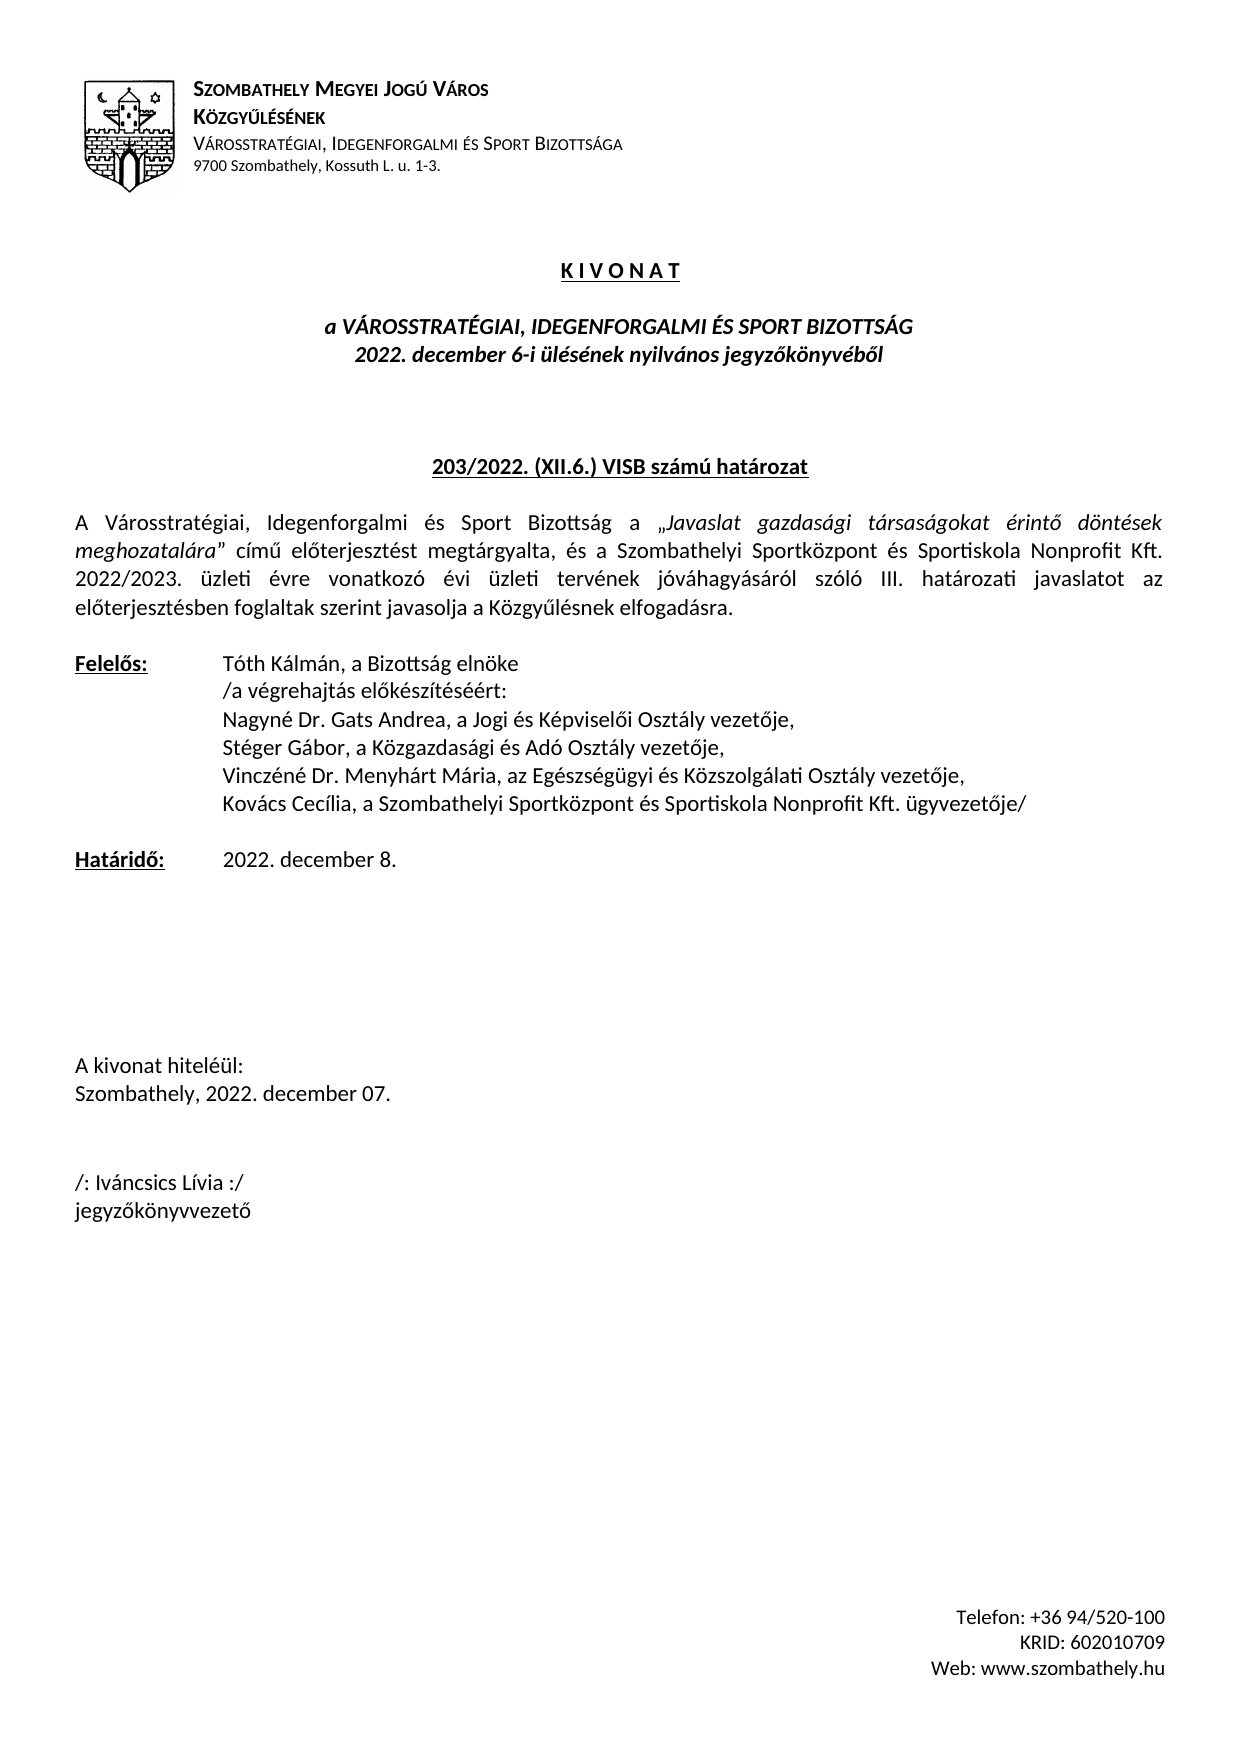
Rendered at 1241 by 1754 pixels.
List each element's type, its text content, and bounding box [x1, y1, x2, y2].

text Stéger Gábor, a Közgazdasági és Adó Osztály vezetője, [149, 733, 1165, 761]
text A kivonat hiteléül: [75, 1051, 1165, 1079]
picture [81, 77, 179, 195]
text a VÁROSSTRATÉGIAI, IDEGENFORGALMI ÉS SPORT BIZOTTSÁG [75, 312, 1165, 340]
text /: Iváncsics Lívia :/ [75, 1168, 1165, 1196]
text 2022. december 6-i ülésének nyilvános jegyzőkönyvéből [75, 340, 1165, 368]
text A Városstratégiai, Idegenforgalmi és Sport Bizottság a „Javaslat gazdasági társaságokat érintő döntések meghozatalára” című előterjesztést megtárgyalta, és a Szombathelyi Sportközpont és Sportiskola Nonprofit Kft. 2022/2023. üzleti évre vonatkozó évi üzleti tervének jóváhagyásáról szóló III. határozati javaslatot az előterjesztésben foglaltak szerint javasolja a Közgyűlésnek elfogadásra. [75, 508, 1165, 621]
text Határidő: 2022. december 8. [75, 845, 1165, 873]
text Felelős: Tóth Kálmán, a Bizottság elnöke [75, 649, 1165, 677]
text /a végrehajtás előkészítéséért: [75, 677, 1165, 705]
text K I V O N A T [75, 256, 1165, 284]
text Nagyné Dr. Gats Andrea, a Jogi és Képviselői Osztály vezetője, [149, 705, 1165, 733]
text Szombathely, 2022. december 07. [75, 1079, 1165, 1107]
text Kovács Cecília, a Szombathelyi Sportközpont és Sportiskola Nonprofit Kft. ügyvezetője/ [149, 789, 1165, 817]
text Vinczéné Dr. Menyhárt Mária, az Egészségügyi és Közszolgálati Osztály vezetője, [149, 761, 1165, 789]
list 203/2022. (XII.6.) VISB számú határozat [75, 452, 1165, 481]
text jegyzőkönyvvezető [75, 1196, 1165, 1224]
